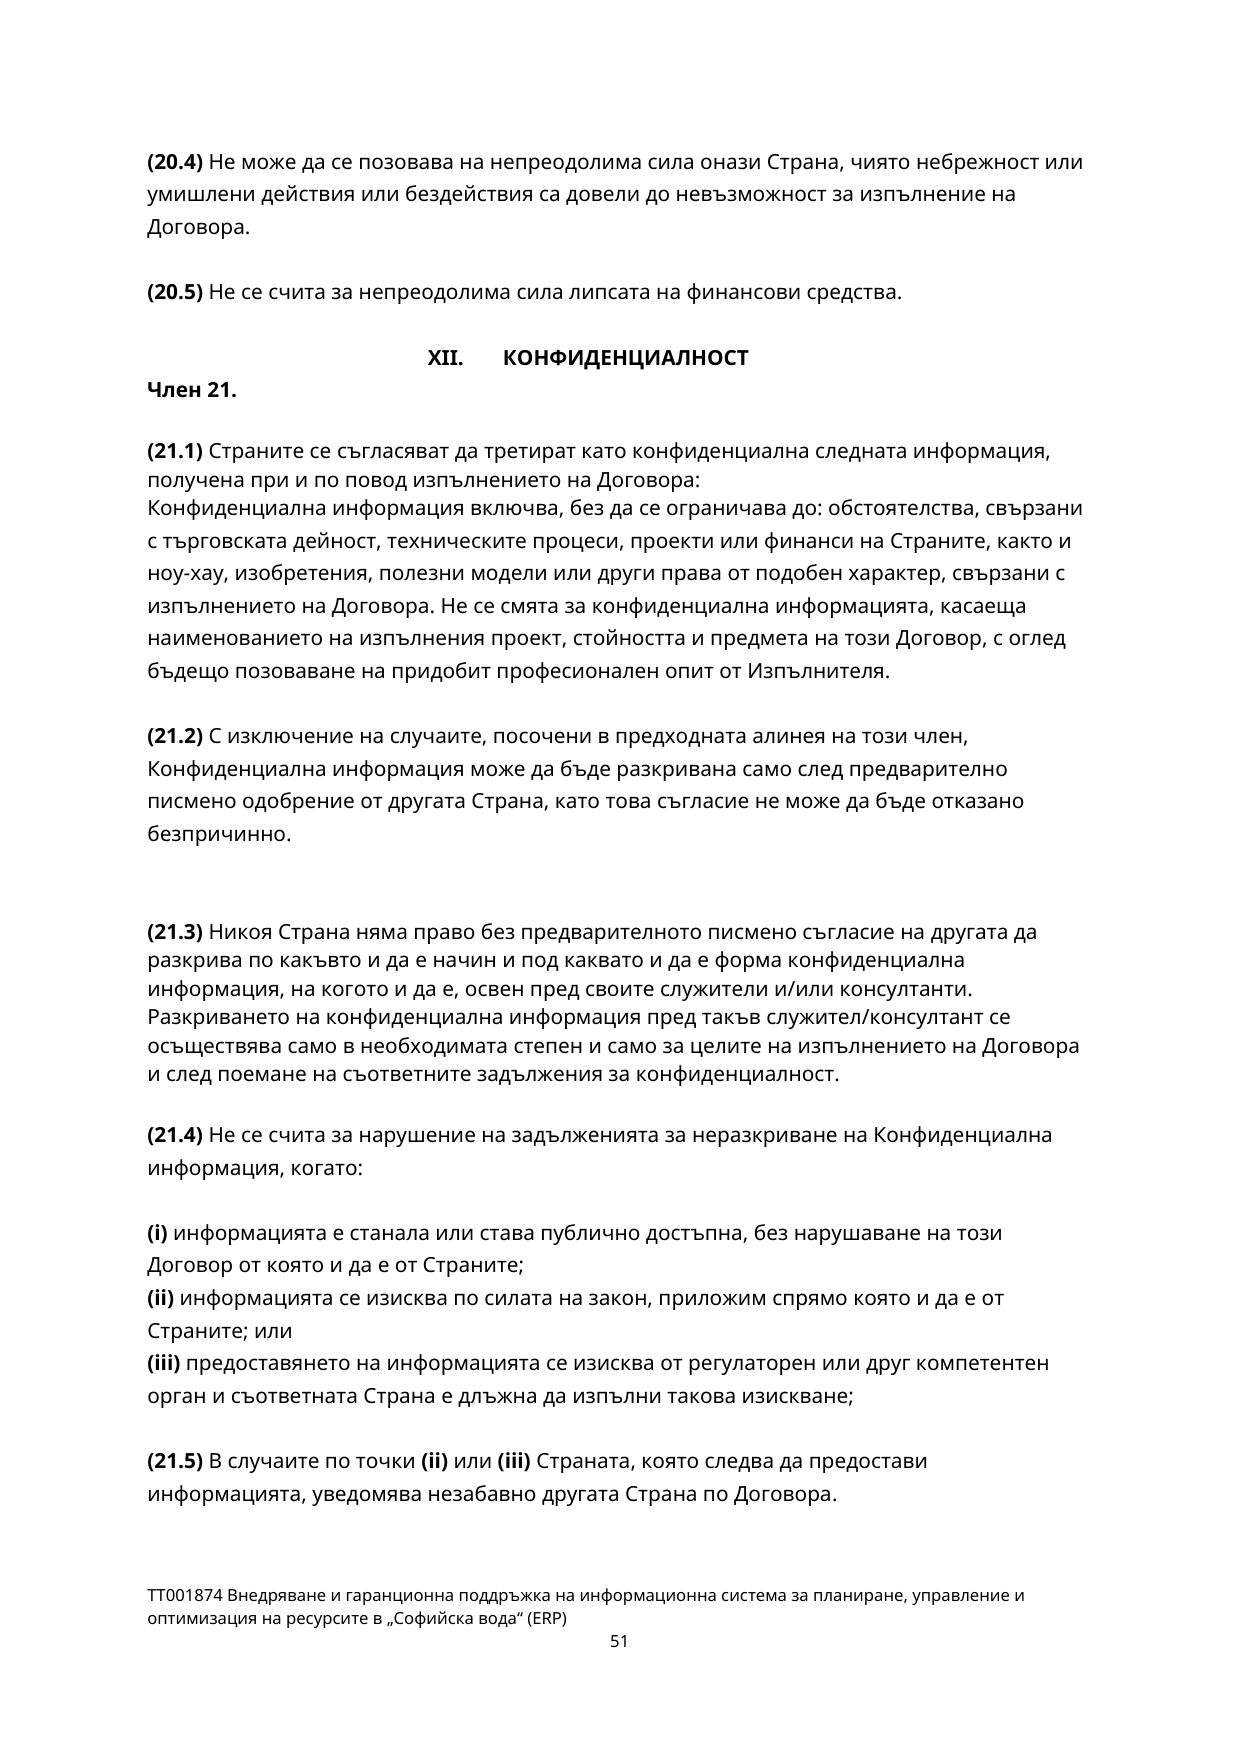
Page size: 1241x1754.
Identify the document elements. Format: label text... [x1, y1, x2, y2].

list КОНФИДЕНЦИАЛНОСТ [428, 343, 1093, 371]
text (ii) информацията се изисква по силата на закон, приложим спрямо която и да е от Страните; или [147, 1283, 1093, 1344]
text (21.4) Не се счита за нарушение на задълженията за неразкриване на Конфиденциална информация, когато: [147, 1120, 1093, 1181]
text Член 21. [147, 375, 1093, 404]
text Конфиденциална информация включва, без да се ограничава до: обстоятелства, свързани с търговската дейност, техническите процеси, проекти или финанси на Страните, както и ноу-хау, изобретения, полезни модели или други права от подобен характер, свързани с изпълнението на Договора. Не се смята за конфиденциална информацията, касаеща наименованието на изпълнения проект, стойността и предмета на този Договор, с оглед бъдещо позоваване на придобит професионален опит от Изпълнителя. [147, 493, 1093, 684]
text (20.5) Не се счита за непреодолима сила липсата на финансови средства. [147, 277, 1093, 306]
text (i) информацията е станала или става публично достъпна, без нарушаване на този Договор от която и да е от Страните; [147, 1218, 1093, 1279]
text (21.1) Страните се съгласяват да третират като конфиденциална следната информация, получена при и по повод изпълнението на Договора: [147, 436, 1093, 493]
text (21.5) В случаите по точки (ii) или (iii) Страната, която следва да предостави информацията, уведомява незабавно другата Страна по Договора. [147, 1446, 1093, 1507]
text (21.2) С изключение на случаите, посочени в предходната алинея на този член, Конфиденциална информация може да бъде разкривана само след предварително писмено одобрение от другата Страна, като това съгласие не може да бъде отказано безпричинно. [147, 721, 1093, 848]
text (20.4) Не може да се позовава на непреодолима сила онази Страна, чиято небрежност или умишлени действия или бездействия са довели до невъзможност за изпълнение на Договора. [147, 147, 1093, 241]
text (iii) предоставянето на информацията се изисква от регулаторен или друг компетентен орган и съответната Страна е длъжна да изпълни такова изискване; [147, 1348, 1093, 1409]
text (21.3) Никоя Страна няма право без предварителното писмено съгласие на другата да разкрива по какъвто и да е начин и под каквато и да е форма конфиденциална информация, на когото и да е, освен пред своите служители и/или консултанти. Разкриването на конфиденциална информация пред такъв служител/консултант се осъществява само в необходимата степен и само за целите на изпълнението на Договора и след поемане на съответните задължения за конфиденциалност. [147, 917, 1093, 1088]
